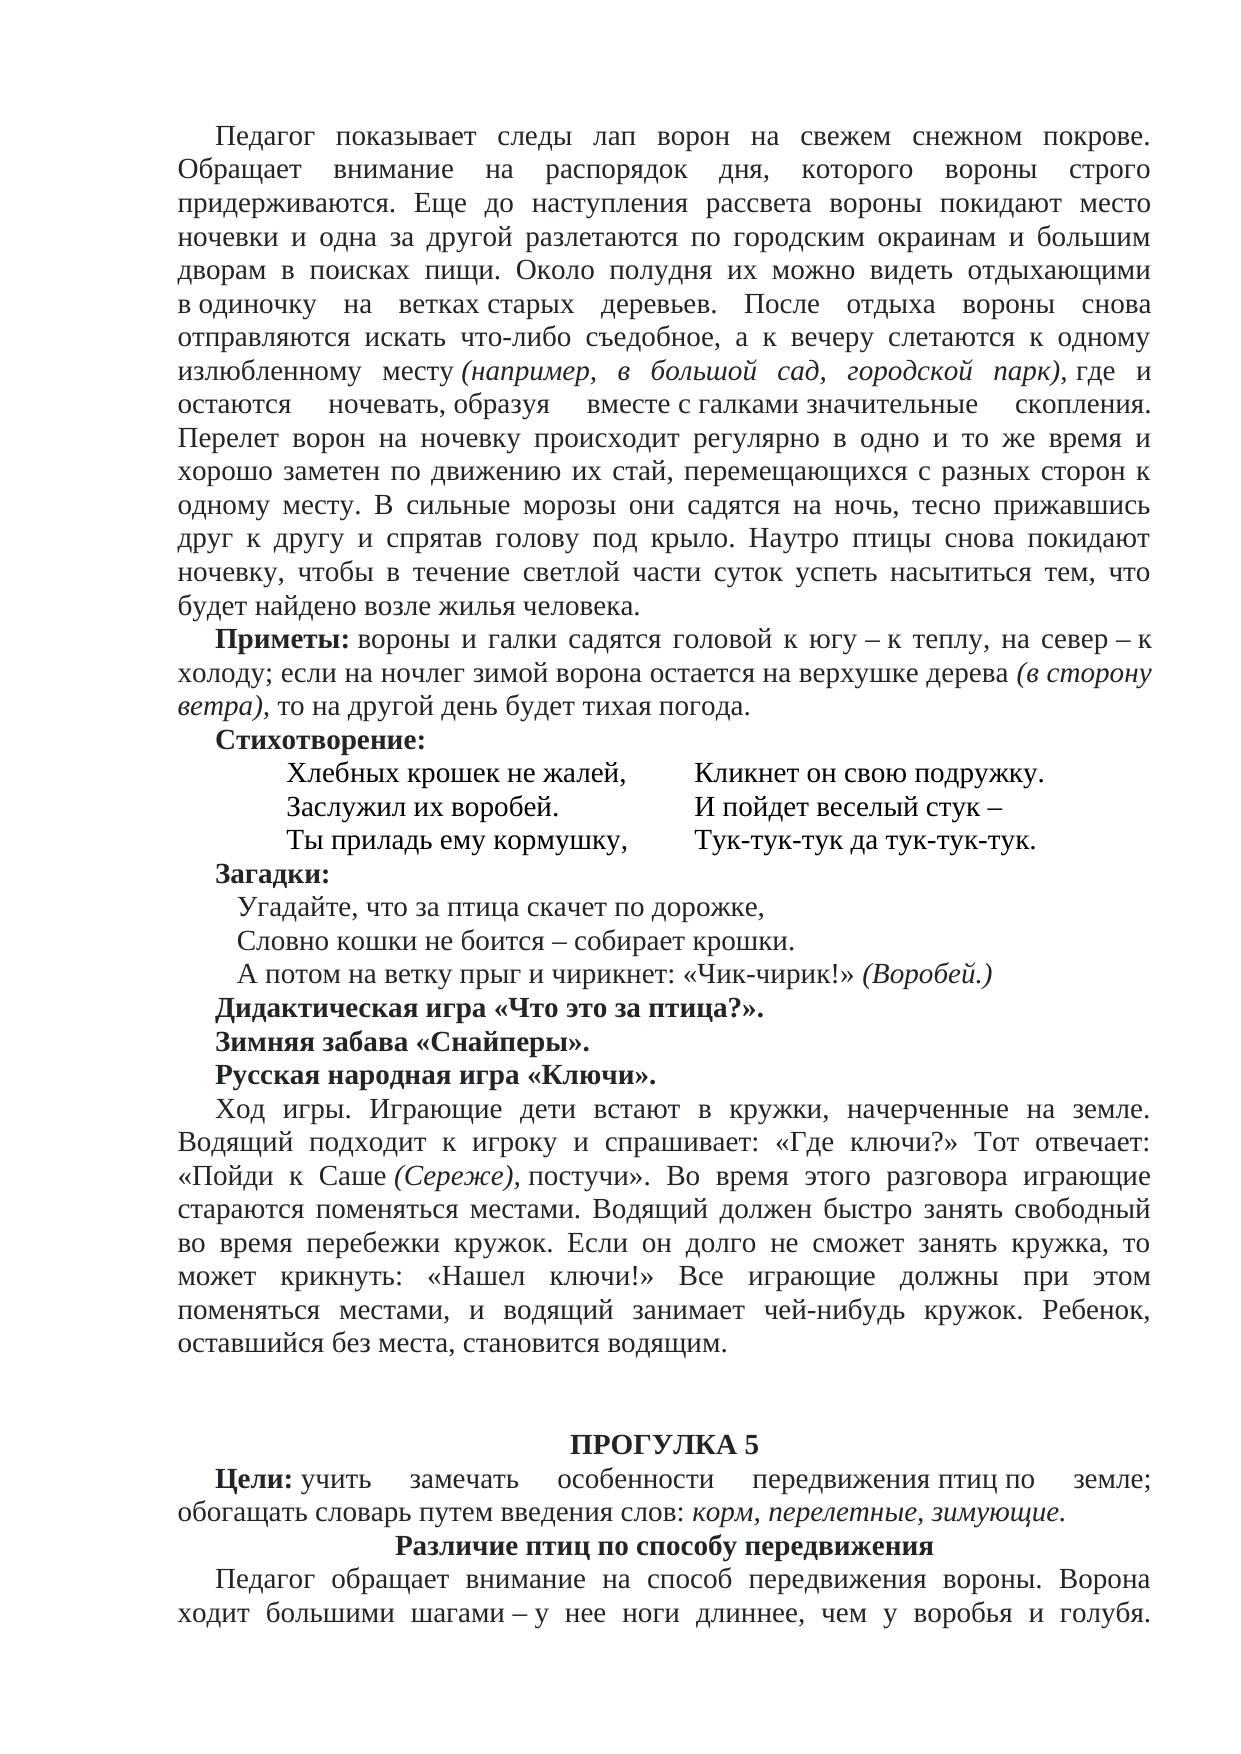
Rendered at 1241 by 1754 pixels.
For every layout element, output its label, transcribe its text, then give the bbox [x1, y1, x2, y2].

table_header Кликнет он свою подружку. И пойдет веселый стук – Тук-тук-тук да тук-тук-тук. [664, 755, 1055, 856]
text Цели: учить замечать особенности передвижения птиц по земле; обогащать словарь путем введения слов: корм, перелетные, зимующие. [177, 1461, 1152, 1528]
text Загадки: [177, 856, 1152, 889]
text Зимняя забава «Снайперы». [177, 1024, 1152, 1057]
text ПРОГУЛКА 5 [177, 1427, 1152, 1461]
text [177, 1561, 1152, 1628]
text Приметы: вороны и галки садятся головой к югу – к теплу, на север – к холоду; если на ночлег зимой ворона остается на верхушке дерева (в сторону ветра), то на другой день будет тихая погода. [177, 621, 1152, 722]
text А потом на ветку прыг и чирикнет: «Чик-чирик!» (Воробей.) [177, 957, 1152, 990]
text Педагог показывает следы лап ворон на свежем снежном покрове. Обращает внимание на распорядок дня, которого вороны строго придерживаются. Еще до наступления рассвета вороны покидают место ночевки и одна за другой разлетаются по городским окраинам и большим дворам в поисках пищи. Около полудня их можно видеть отдыхающими в одиночку на ветках старых деревьев. После отдыха вороны снова отправляются искать что-либо съедобное, а к вечеру слетаются к одному излюбленному месту (например, в большой сад, городской парк), где и остаются ночевать, образуя вместе с галками значительные скопления. Перелет ворон на ночевку происходит регулярно в одно и то же время и хорошо заметен по движению их стай, перемещающихся с разных сторон к одному месту. В сильные морозы они садятся на ночь, тесно прижавшись друг к другу и спрятав голову под крыло. Наутро птицы снова покидают ночевку, чтобы в течение светлой части суток успеть насытиться тем, что будет найдено возле жилья человека. [177, 118, 1152, 621]
text Стихотворение: [177, 722, 1152, 755]
text Дидактическая игра «Что это за птица?». [177, 990, 1152, 1024]
text Словно кошки не боится – собирает крошки. [177, 923, 1152, 957]
text Различие птиц по способу передвижения [177, 1528, 1152, 1561]
table_header Хлебных крошек не жалей, Заслужил их воробей. Ты приладь ему кормушку, [274, 755, 664, 856]
text Ход игры. Играющие дети встают в кружки, начерченные на земле. Водящий подходит к игроку и спрашивает: «Где ключи?» Тот отвечает: «Пойди к Саше (Сереже), постучи». Во время этого разговора играющие стараются поменяться местами. Водящий должен быстро занять свободный во время перебежки кружок. Если он долго не сможет занять кружка, то может крикнуть: «Нашел ключи!» Все играющие должны при этом поменяться местами, и водящий занимает чей-нибудь кружок. Ребенок, оставшийся без места, становится водящим. [177, 1091, 1152, 1359]
text Угадайте, что за птица скачет по дорожке, [177, 889, 1152, 923]
text Русская народная игра «Ключи». [177, 1057, 1152, 1091]
